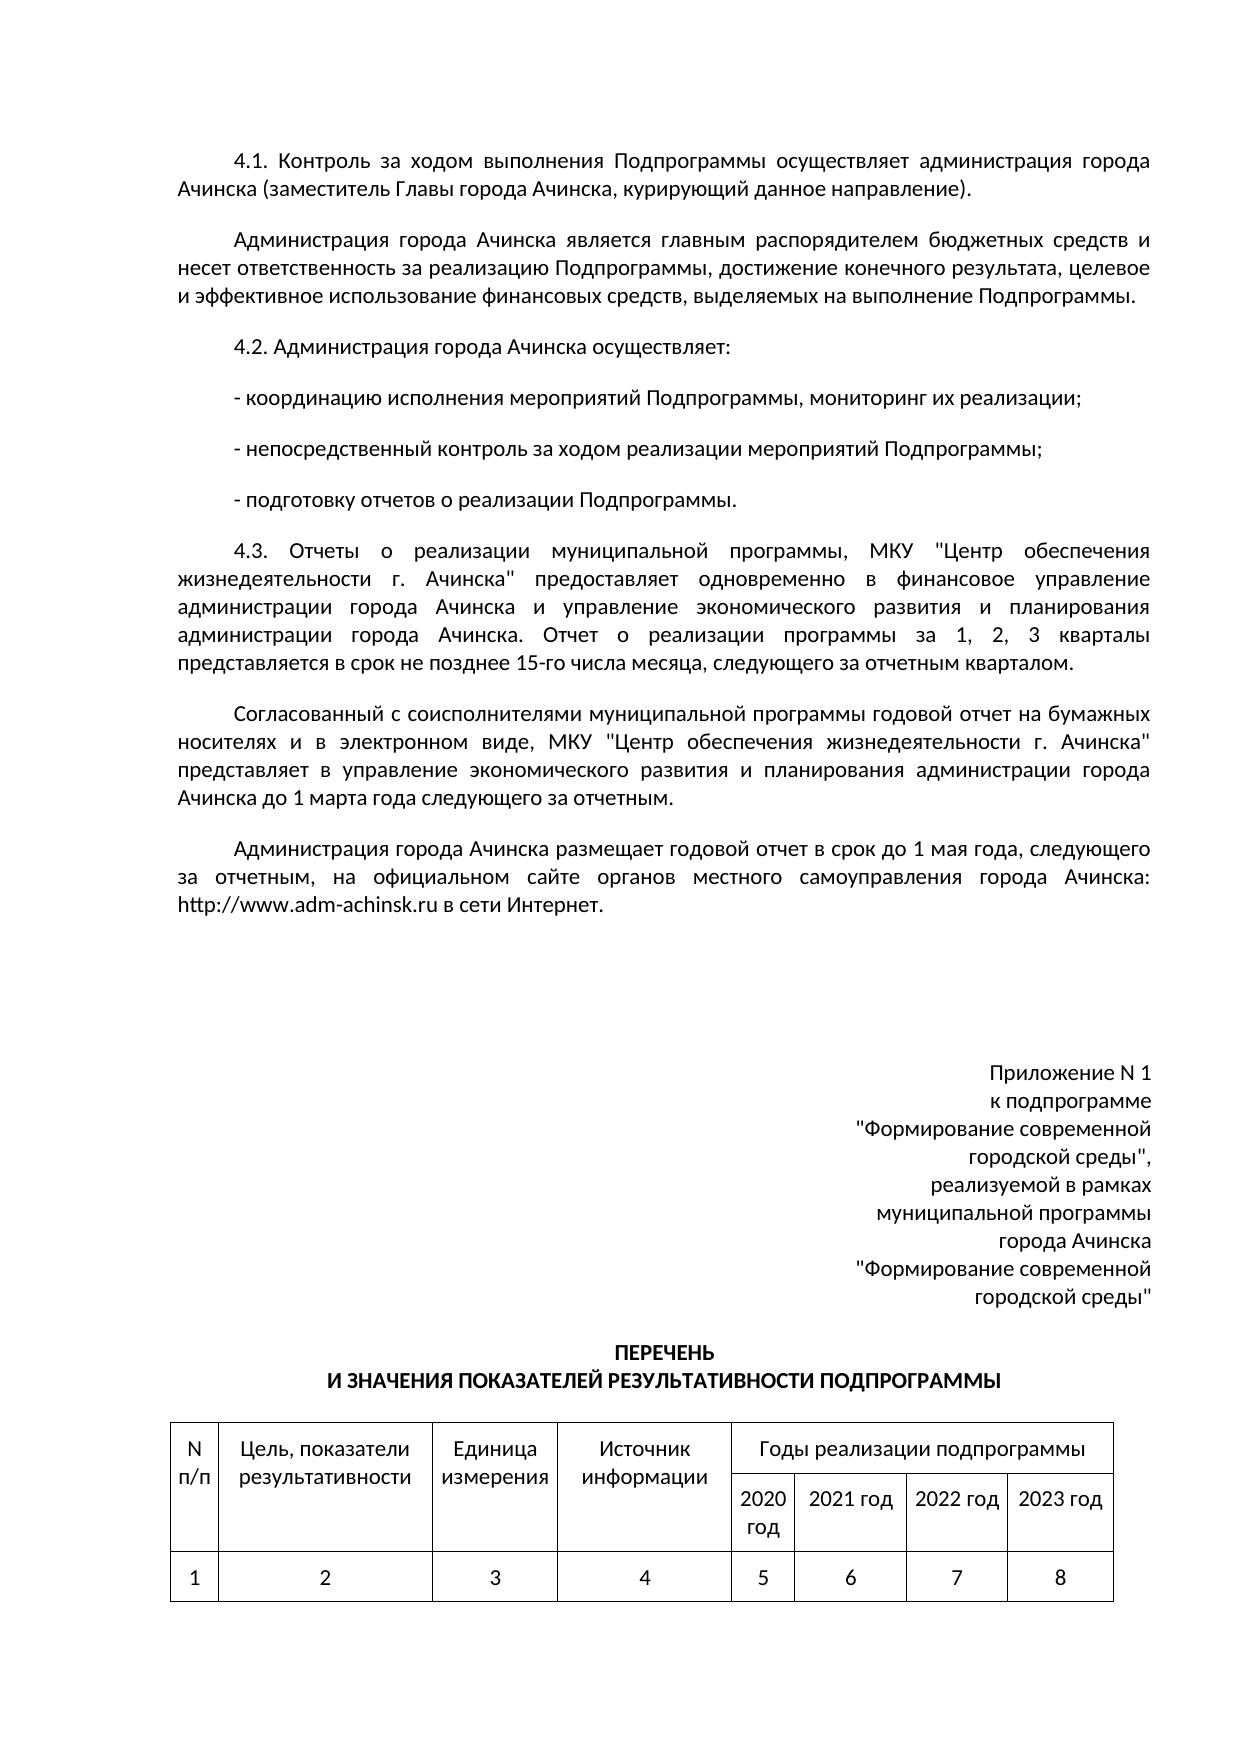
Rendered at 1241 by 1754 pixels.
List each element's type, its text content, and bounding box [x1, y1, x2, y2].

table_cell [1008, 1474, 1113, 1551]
text города Ачинска [177, 1226, 1152, 1254]
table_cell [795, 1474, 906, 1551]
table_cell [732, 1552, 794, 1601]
text - подготовку отчетов о реализации Подпрограммы. [177, 485, 1152, 513]
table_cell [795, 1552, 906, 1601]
text Согласованный с соисполнителями муниципальной программы годовой отчет на бумажных носителях и в электронном виде, МКУ "Центр обеспечения жизнедеятельности г. Ачинска" представляет в управление экономического развития и планирования администрации города Ачинска до 1 марта года следующего за отчетным. [177, 699, 1152, 811]
text Приложение N 1 [177, 1058, 1152, 1086]
text 4.1. Контроль за ходом выполнения Подпрограммы осуществляет администрация города Ачинска (заместитель Главы города Ачинска, курирующий данное направление). [177, 146, 1152, 202]
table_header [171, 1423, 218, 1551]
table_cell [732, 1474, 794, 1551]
title ПЕРЕЧЕНЬ [177, 1338, 1152, 1366]
text 4.3. Отчеты о реализации муниципальной программы, МКУ "Центр обеспечения жизнедеятельности г. Ачинска" предоставляет одновременно в финансовое управление администрации города Ачинска и управление экономического развития и планирования администрации города Ачинска. Отчет о реализации программы за 1, 2, 3 кварталы представляется в срок не позднее 15-го числа месяца, следующего за отчетным кварталом. [177, 536, 1152, 676]
text Администрация города Ачинска размещает годовой отчет в срок до 1 мая года, следующего за отчетным, на официальном сайте органов местного самоуправления города Ачинска: http://www.adm-achinsk.ru в сети Интернет. [177, 834, 1152, 918]
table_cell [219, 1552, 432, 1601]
text городской среды" [177, 1282, 1152, 1310]
text муниципальной программы [177, 1198, 1152, 1226]
text "Формирование современной [177, 1114, 1152, 1142]
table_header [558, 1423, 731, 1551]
text - непосредственный контроль за ходом реализации мероприятий Подпрограммы; [177, 434, 1152, 462]
text Администрация города Ачинска является главным распорядителем бюджетных средств и несет ответственность за реализацию Подпрограммы, достижение конечного результата, целевое и эффективное использование финансовых средств, выделяемых на выполнение Подпрограммы. [177, 225, 1152, 309]
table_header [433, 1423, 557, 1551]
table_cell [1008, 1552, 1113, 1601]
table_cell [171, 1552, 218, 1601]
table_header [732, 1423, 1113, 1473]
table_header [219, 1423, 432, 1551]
text реализуемой в рамках [177, 1170, 1152, 1198]
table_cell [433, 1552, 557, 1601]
text 4.2. Администрация города Ачинска осуществляет: [177, 332, 1152, 360]
title И ЗНАЧЕНИЯ ПОКАЗАТЕЛЕЙ РЕЗУЛЬТАТИВНОСТИ ПОДПРОГРАММЫ [177, 1366, 1152, 1394]
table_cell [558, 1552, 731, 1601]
text - координацию исполнения мероприятий Подпрограммы, мониторинг их реализации; [177, 383, 1152, 411]
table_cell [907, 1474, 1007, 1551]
text "Формирование современной [177, 1254, 1152, 1282]
text городской среды", [177, 1142, 1152, 1170]
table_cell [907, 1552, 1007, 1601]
text к подпрограмме [177, 1086, 1152, 1114]
